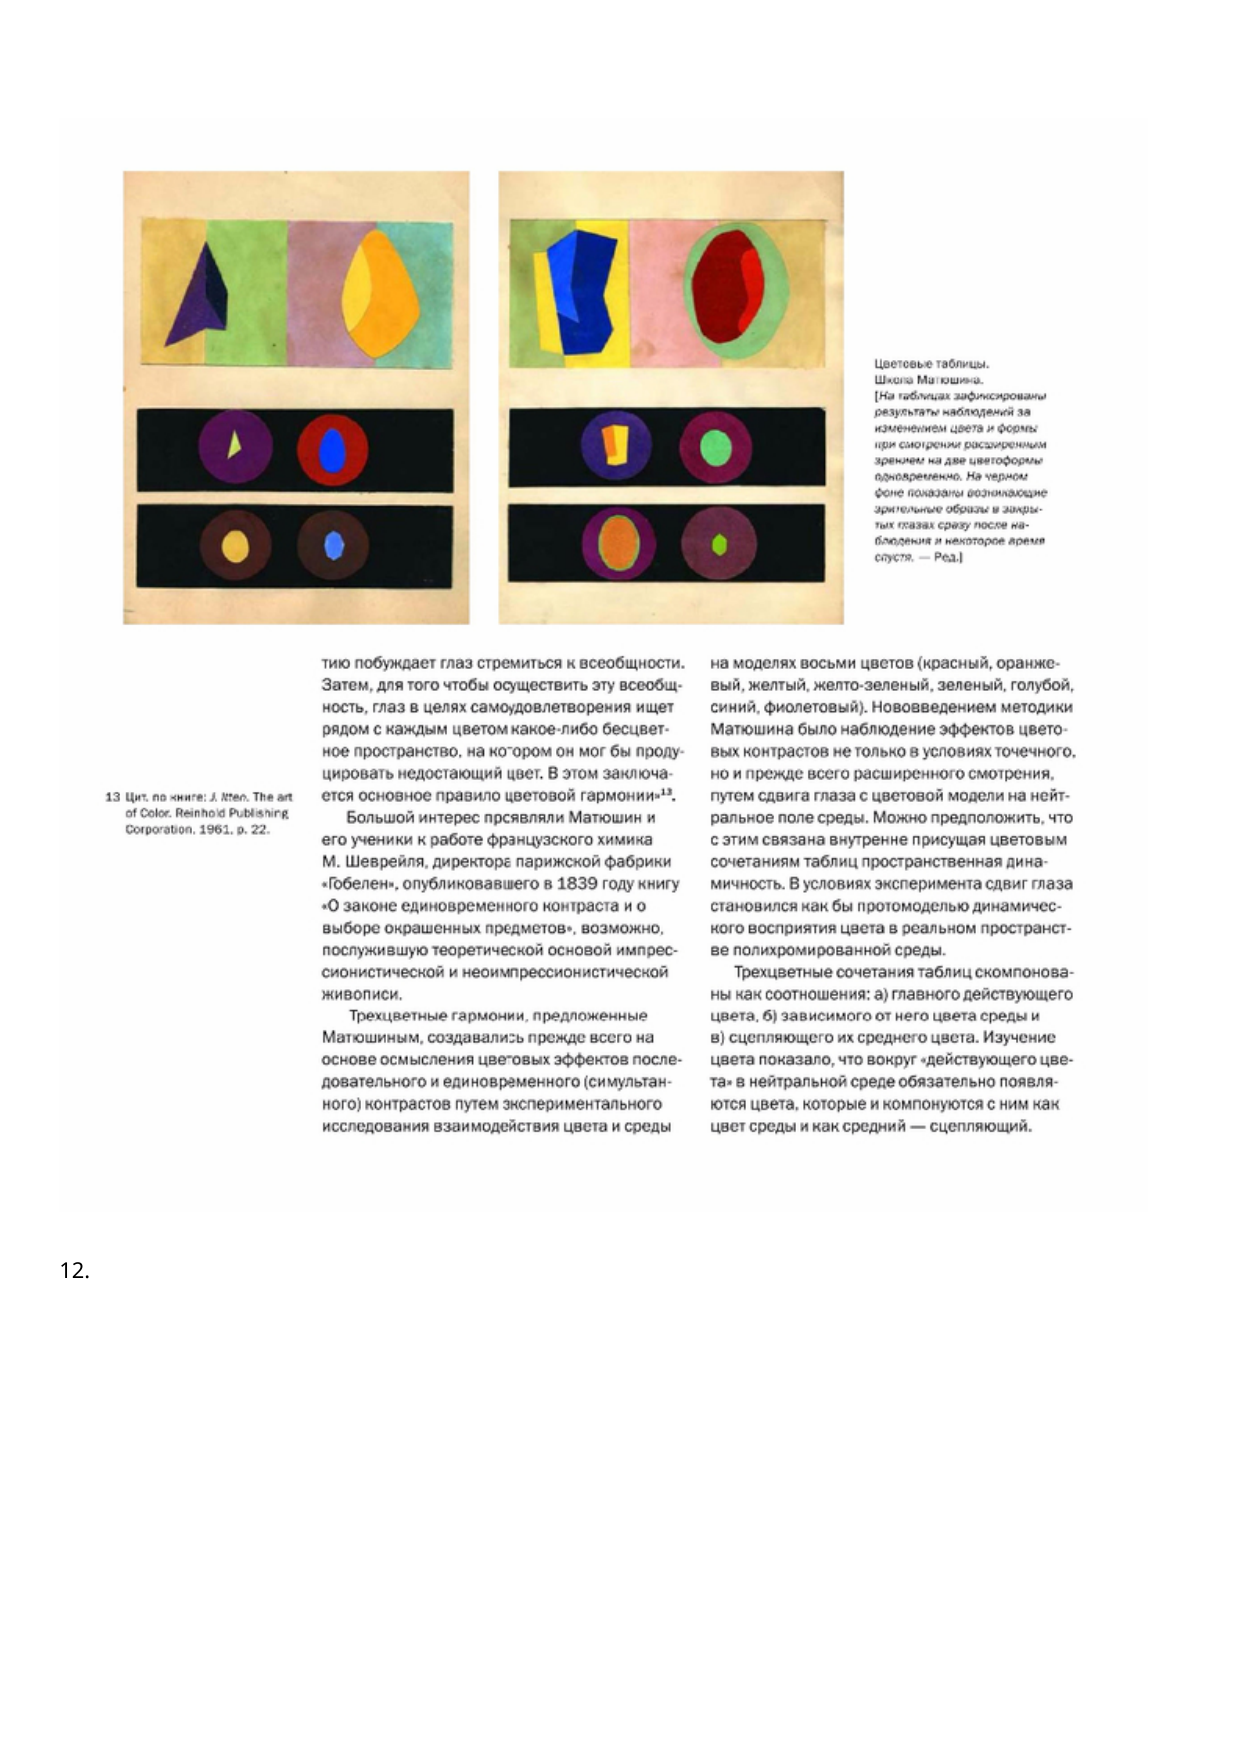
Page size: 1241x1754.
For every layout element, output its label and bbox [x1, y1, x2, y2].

picture [59, 118, 1148, 1212]
text [59, 118, 1152, 1285]
